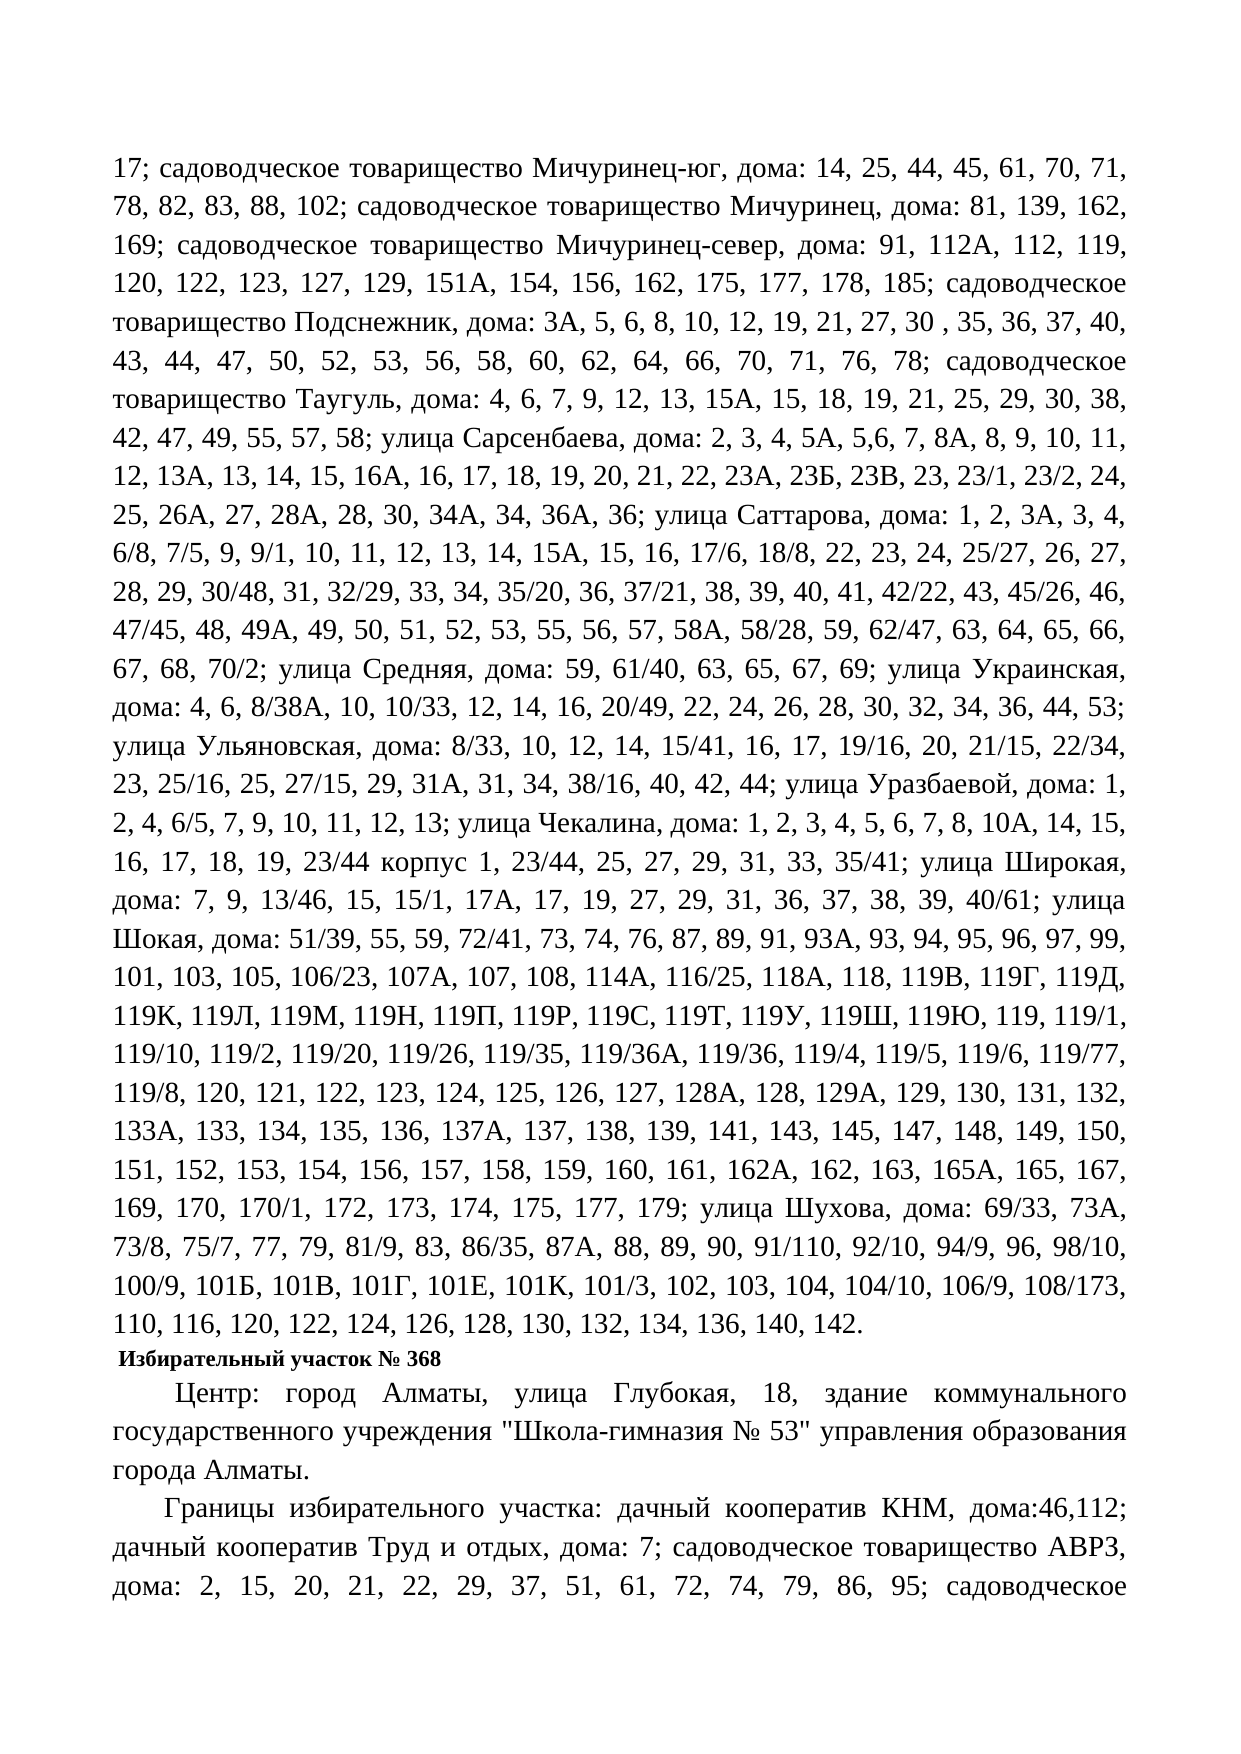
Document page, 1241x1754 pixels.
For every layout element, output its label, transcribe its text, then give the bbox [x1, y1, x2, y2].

text Избирательный участок № 368 [112, 1345, 1128, 1371]
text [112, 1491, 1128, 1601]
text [112, 150, 1128, 1340]
text Центр: город Алматы, улица Глубокая, 18, здание коммунального государственного учреждения "Школа-гимназия № 53" управления образования города Алматы. [112, 1375, 1128, 1486]
